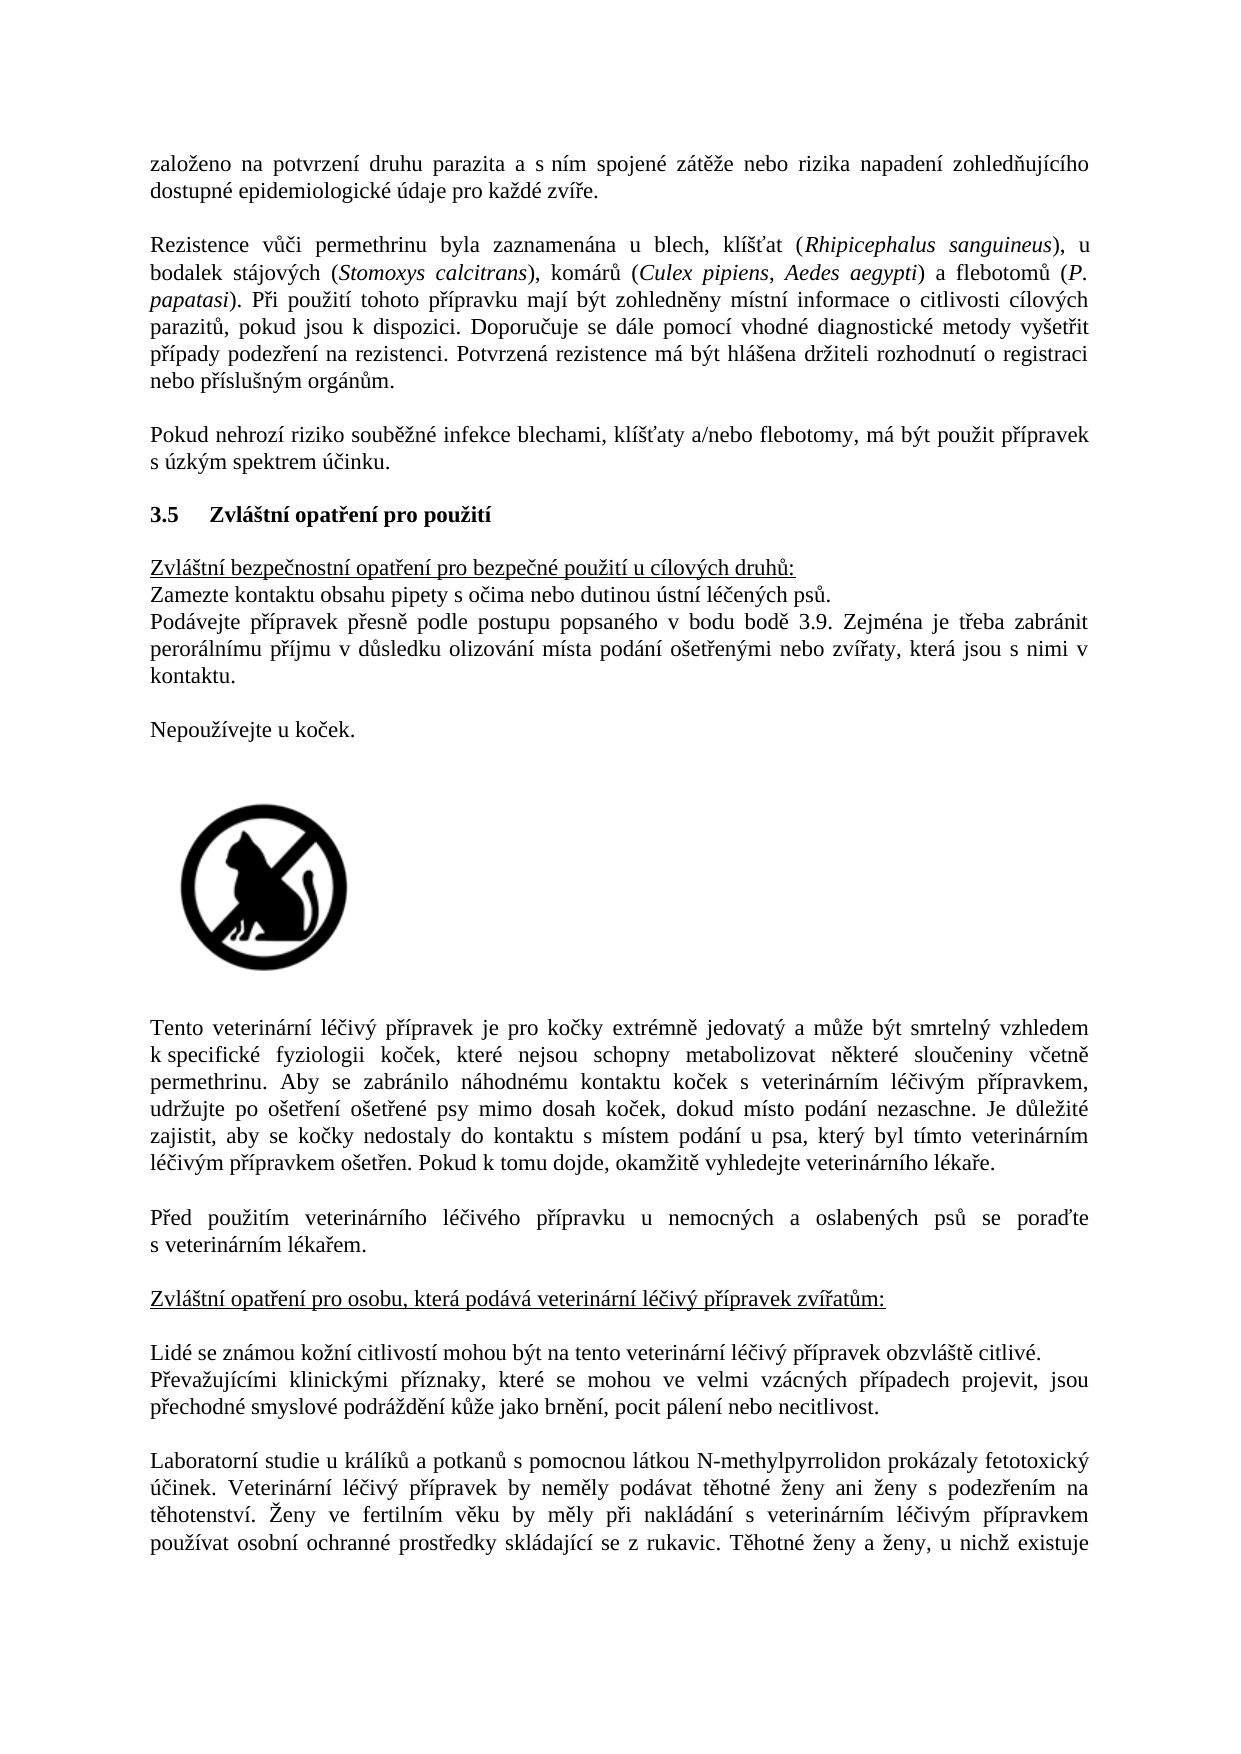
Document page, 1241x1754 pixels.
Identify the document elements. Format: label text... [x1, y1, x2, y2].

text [150, 1447, 1090, 1555]
text Rezistence vůči permethrinu byla zaznamenána u blech, klíšťat (Rhipicephalus sanguineus), u bodalek stájových (Stomoxys calcitrans), komárů (Culex pipiens, Aedes aegypti) a flebotomů (P. papatasi). Při použití tohoto přípravku mají být zohledněny místní informace o citlivosti cílových parazitů, pokud jsou k dispozici. Doporučuje se dále pomocí vhodné diagnostické metody vyšetřit případy podezření na rezistenci. Potvrzená rezistence má být hlášena držiteli rozhodnutí o registraci nebo příslušným orgánům. [150, 231, 1090, 394]
text Podávejte přípravek přesně podle postupu popsaného v bodu bodě 3.9. Zejména je třeba zabránit perorálnímu příjmu v důsledku olizování místa podání ošetřenými nebo zvířaty, která jsou s nimi v kontaktu. [150, 607, 1090, 689]
text Nepoužívejte u koček. [150, 716, 1090, 743]
text Převažujícími klinickými příznaky, které se mohou ve velmi vzácných případech projevit, jsou přechodné smyslové podráždění kůže jako brnění, pocit pálení nebo necitlivost. [150, 1366, 1090, 1420]
text Lidé se známou kožní citlivostí mohou být na tento veterinární léčivý přípravek obzvláště citlivé. [150, 1339, 1090, 1366]
text Zamezte kontaktu obsahu pipety s očima nebo dutinou ústní léčených psů. [150, 580, 1090, 607]
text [150, 150, 1090, 204]
text Zvláštní bezpečnostní opatření pro bezpečné použití u cílových druhů: [150, 554, 1090, 580]
text Pokud nehrozí riziko souběžné infekce blechami, klíšťaty a/nebo flebotomy, má být použit přípravek s úzkým spektrem účinku. [150, 421, 1090, 475]
picture [150, 771, 377, 998]
text Zvláštní opatření pro osobu, která podává veterinární léčivý přípravek zvířatům: [150, 1284, 1090, 1312]
text Před použitím veterinárního léčivého přípravku u nemocných a oslabených psů se poraďte s veterinárním lékařem. [150, 1203, 1090, 1257]
text Tento veterinární léčivý přípravek je pro kočky extrémně jedovatý a může být smrtelný vzhledem k specifické fyziologii koček, které nejsou schopny metabolizovat některé sloučeniny včetně permethrinu. Aby se zabránilo náhodnému kontaktu koček s veterinárním léčivým přípravkem, udržujte po ošetření ošetřené psy mimo dosah koček, dokud místo podání nezaschne. Je důležité zajistit, aby se kočky nedostaly do kontaktu s místem podání u psa, který byl tímto veterinárním léčivým přípravkem ošetřen. Pokud k tomu dojde, okamžitě vyhledejte veterinárního lékaře. [150, 1014, 1090, 1176]
text 3.5 Zvláštní opatření pro použití [150, 501, 1090, 528]
